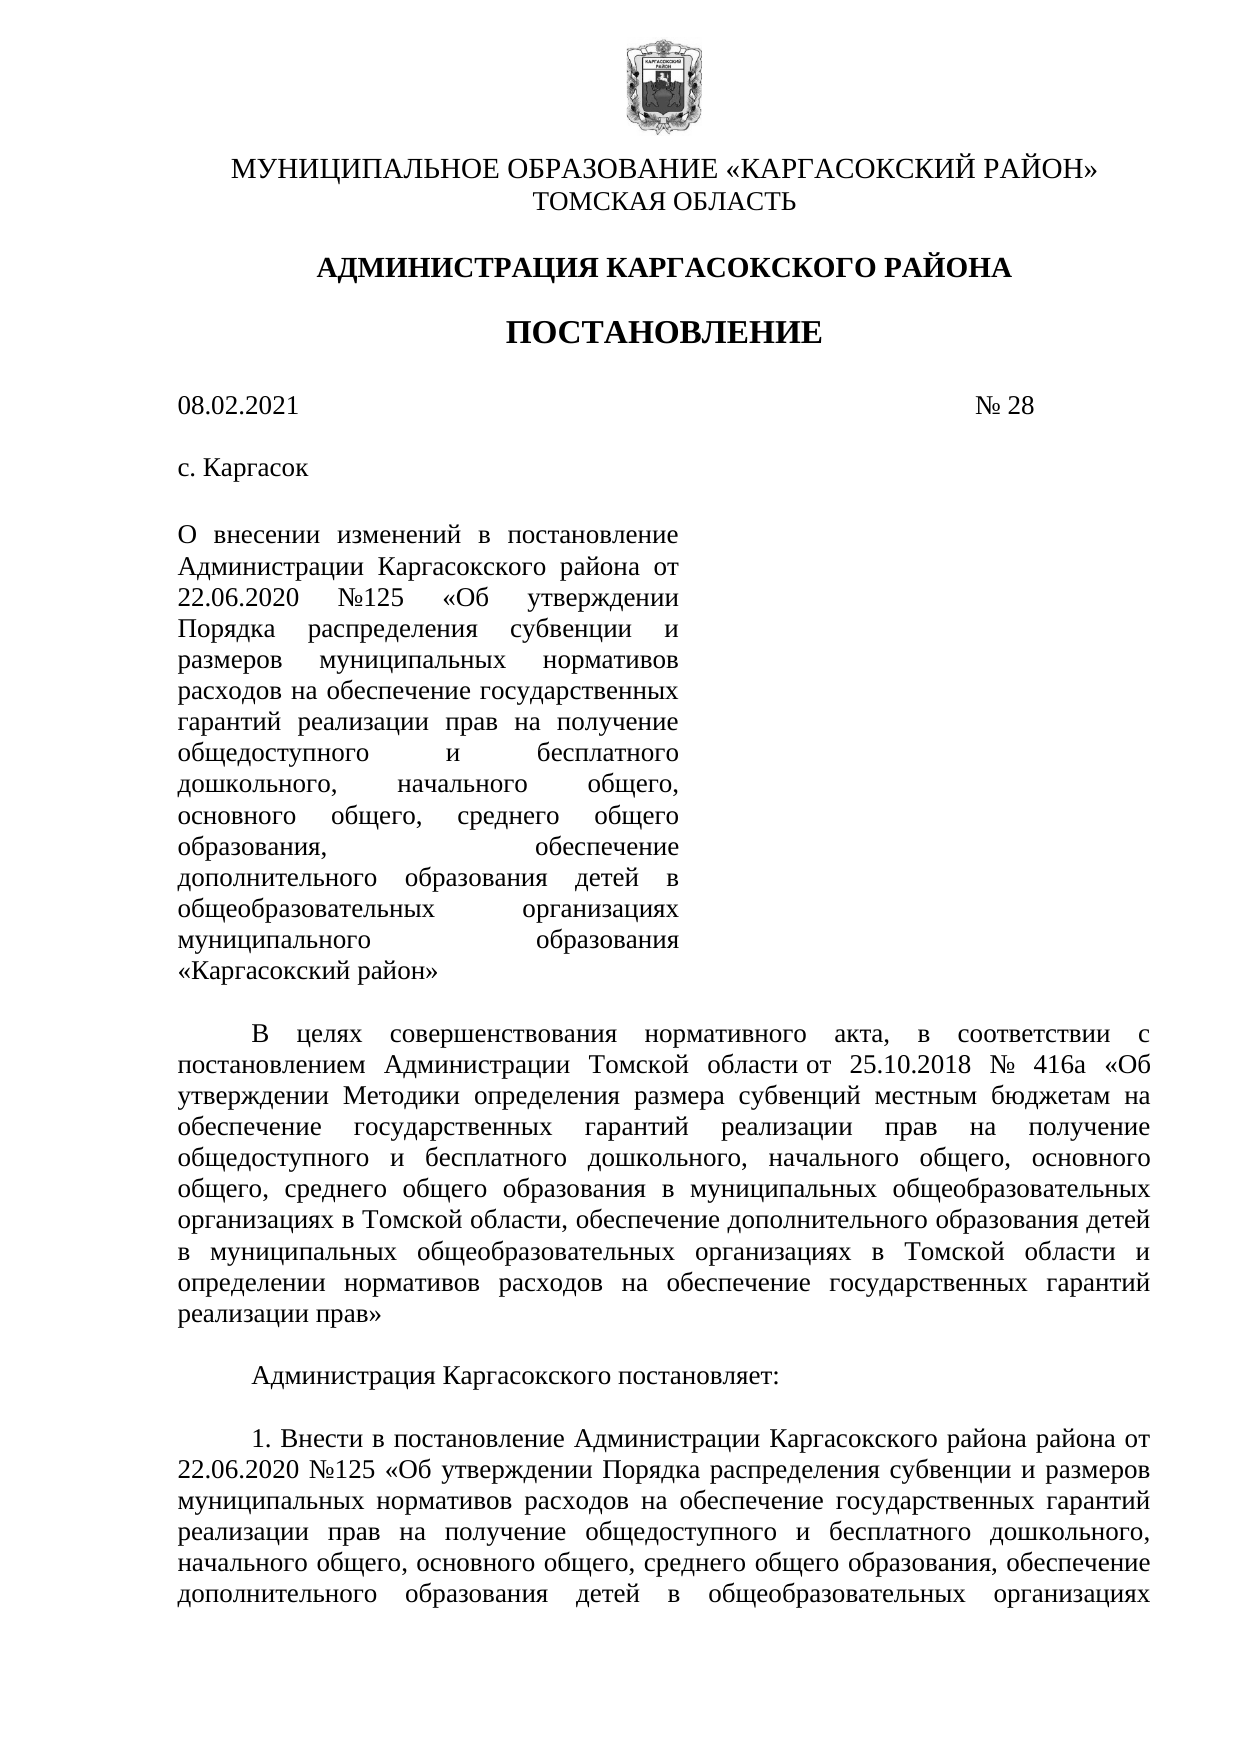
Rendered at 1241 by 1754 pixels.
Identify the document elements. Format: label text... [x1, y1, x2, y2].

text АДМИНИСТРАЦИЯ КАРГАСОКСКОГО РАЙОНА [177, 250, 1152, 283]
text Администрация Каргасокского постановляет: [177, 1359, 1152, 1391]
text с. Каргасок [177, 452, 1152, 483]
text 08.02.2021 № 28 [177, 389, 1152, 420]
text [177, 1422, 1152, 1608]
text ТОМСКАЯ ОБЛАСТЬ [177, 185, 1152, 216]
text МУНИЦИПАЛЬНОЕ ОБРАЗОВАНИЕ «Каргасокский район» [177, 152, 1152, 185]
text В целях совершенствования нормативного акта, в соответствии с постановлением Администрации Томской области от 25.10.2018 № 416а «Об утверждении Методики определения размера субвенций местным бюджетам на обеспечение государственных гарантий реализации прав на получение общедоступного и бесплатного дошкольного, начального общего, основного общего, среднего общего образования в муниципальных общеобразовательных организациях в Томской области, обеспечение дополнительного образования детей в муниципальных общеобразовательных организациях в Томской области и определении нормативов расходов на обеспечение государственных гарантий реализации прав» [177, 1017, 1152, 1328]
text О внесении изменений в постановление Администрации Каргасокского района от 22.06.2020 №125 «Об утверждении Порядка распределения субвенции и размеров муниципальных нормативов расходов на обеспечение государственных гарантий реализации прав на получение общедоступного и бесплатного дошкольного, начального общего, основного общего, среднего общего образования, обеспечение дополнительного образования детей в общеобразовательных организациях муниципального образования «Каргасокский район» [177, 518, 679, 986]
table_header ПОСТАНОВЛЕНИЕ [177, 312, 1152, 389]
